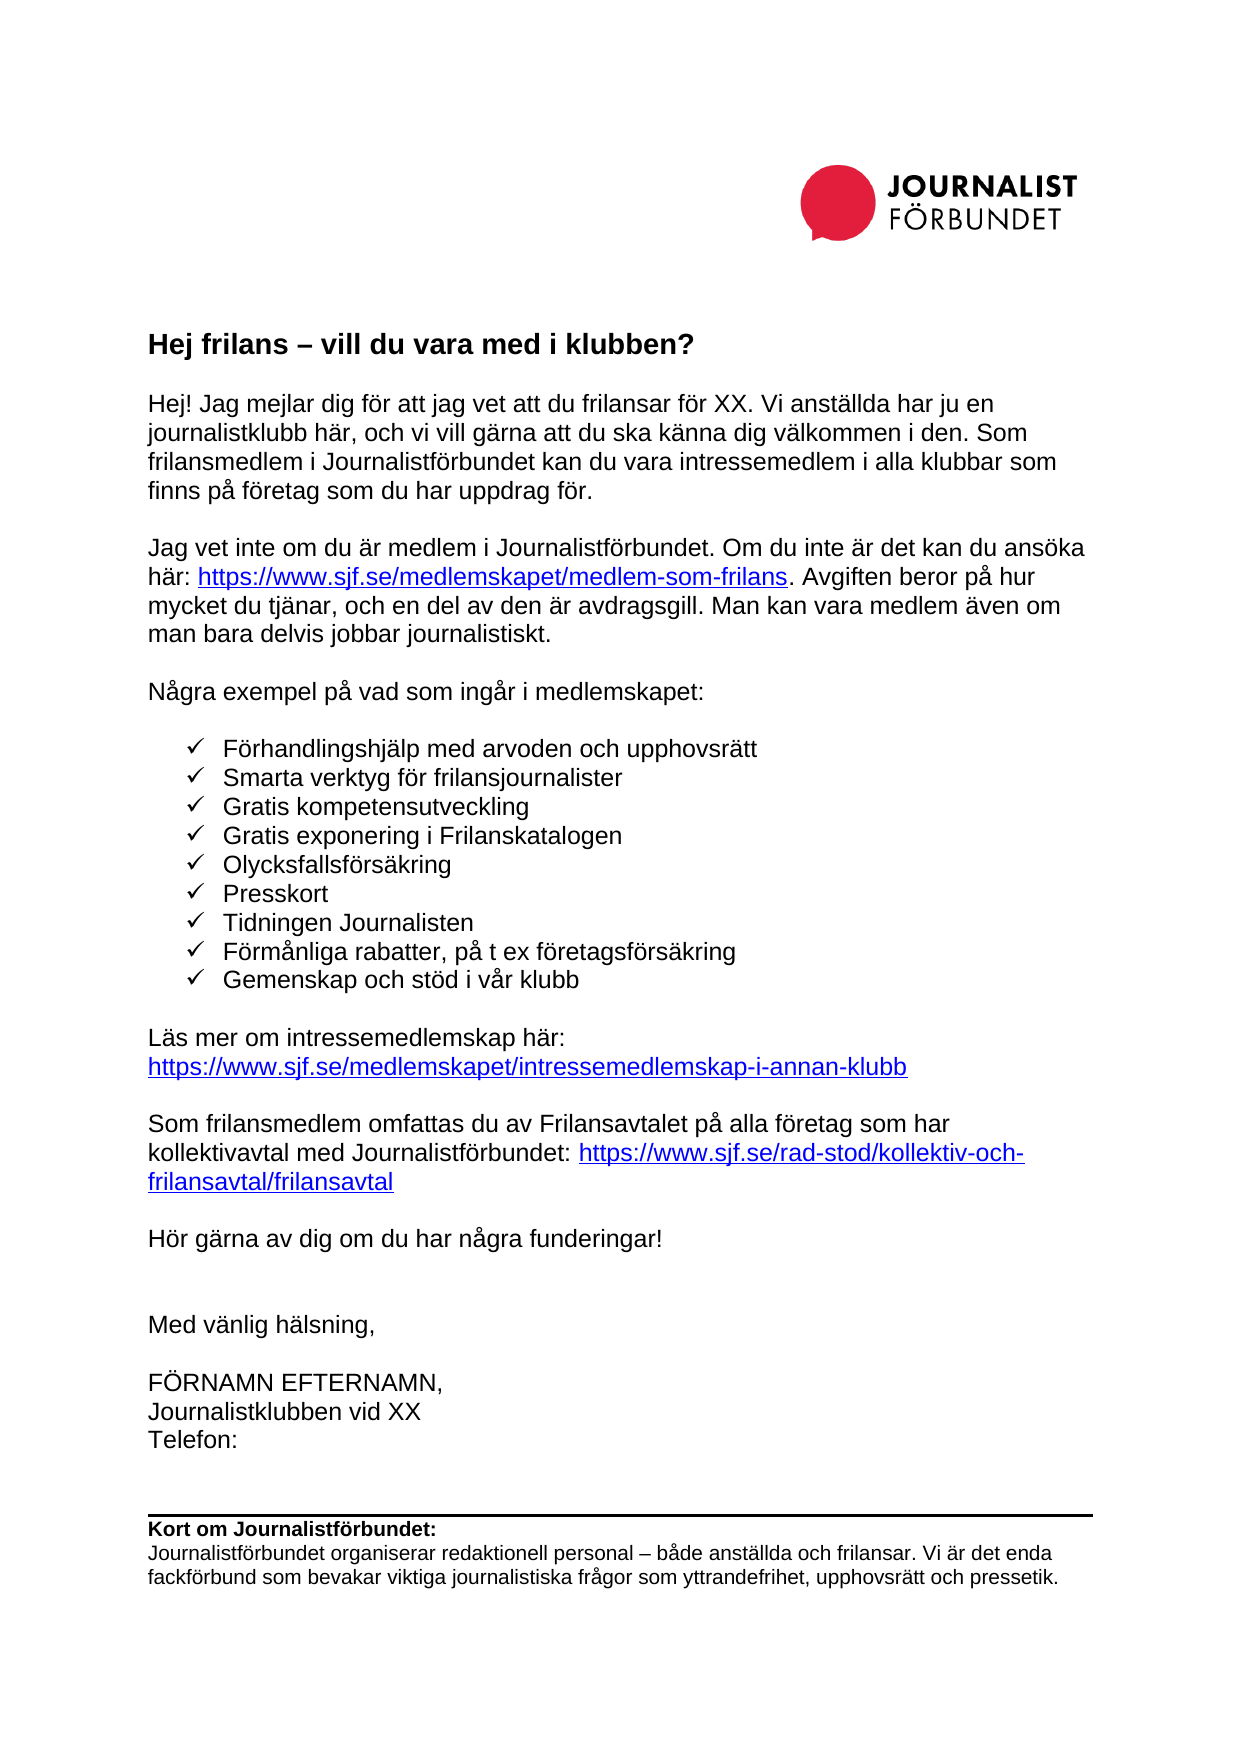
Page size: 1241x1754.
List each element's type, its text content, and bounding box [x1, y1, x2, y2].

text Journalistklubben vid XX [148, 1397, 1093, 1425]
list Förmånliga rabatter, på t ex företagsförsäkring [185, 936, 1093, 965]
text Med vänlig hälsning, [148, 1310, 1093, 1339]
list Gemenskap och stöd i vår klubb [185, 965, 1093, 994]
text Hej! Jag mejlar dig för att jag vet att du frilansar för XX. Vi anställda har ju en journalistklubb här, och vi vill gärna att du ska känna dig välkommen i den. Som frilansmedlem i Journalistförbundet kan du vara intressemedlem i alla klubbar som finns på företag som du har uppdrag för. [148, 389, 1093, 504]
text Som frilansmedlem omfattas du av Frilansavtalet på alla företag som har kollektivavtal med Journalistförbundet: https://www.sjf.se/rad-stod/kollektiv-och-frilansavtal/frilansavtal [148, 1109, 1093, 1195]
text Hej frilans – vill du vara med i klubben? [148, 327, 1093, 361]
text Telefon: [148, 1425, 1093, 1454]
list Förhandlingshjälp med arvoden och upphovsrätt [185, 734, 1093, 763]
list Tidningen Journalisten [185, 908, 1093, 936]
list Gratis kompetensutveckling [185, 792, 1093, 821]
text Läs mer om intressemedlemskap här: https://www.sjf.se/medlemskapet/intressemedlemskap-i-annan-klubb [148, 1023, 1093, 1080]
list Olycksfallsförsäkring [185, 850, 1093, 879]
text FÖRNAMN EFTERNAMN, [148, 1368, 1093, 1397]
text Hör gärna av dig om du har några funderingar! [148, 1224, 1093, 1253]
text Jag vet inte om du är medlem i Journalistförbundet. Om du inte är det kan du ansöka här: https://www.sjf.se/medlemskapet/medlem-som-frilans. Avgiften beror på hur mycket du tjänar, och en del av den är avdragsgill. Man kan vara medlem även om man bara delvis jobbar journalistiskt. [148, 533, 1093, 648]
text Några exempel på vad som ingår i medlemskapet: [148, 677, 1093, 706]
text Kort om Journalistförbundet: [148, 1517, 1093, 1541]
list Presskort [185, 879, 1093, 908]
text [148, 1541, 1093, 1589]
list Smarta verktyg för frilansjournalister [185, 763, 1093, 792]
list Gratis exponering i Frilanskatalogen [185, 821, 1093, 850]
